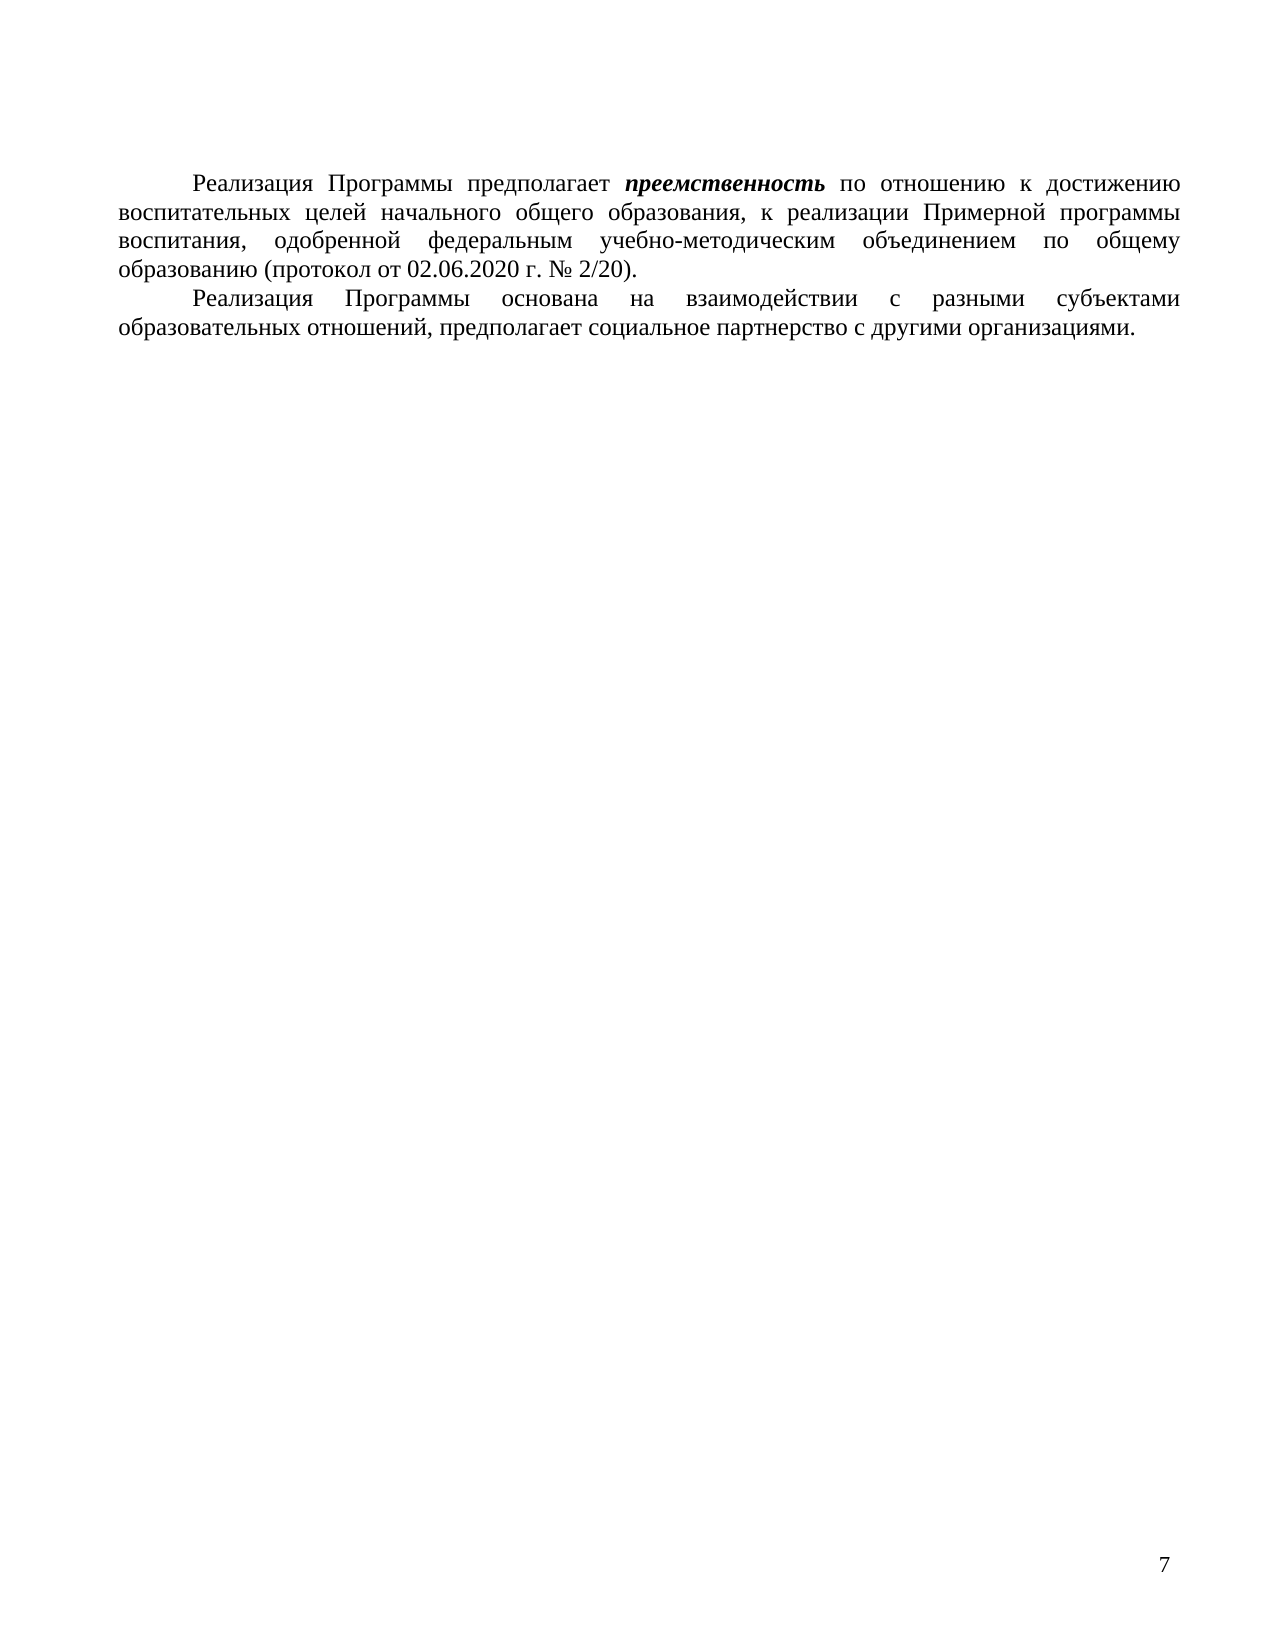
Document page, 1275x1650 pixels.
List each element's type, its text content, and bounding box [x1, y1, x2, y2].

text Реализация Программы основана на взаимодействии с разными субъектами образовательных отношений, предполагает социальное партнерство с другими организациями. [118, 283, 1181, 340]
text Реализация Программы предполагает преемственность по отношению к достижению воспитательных целей начального общего образования, к реализации Примерной программы воспитания, одобренной федеральным учебно-методическим объединением по общему образованию (протокол от 02.06.2020 г. № 2/20). [118, 168, 1181, 283]
